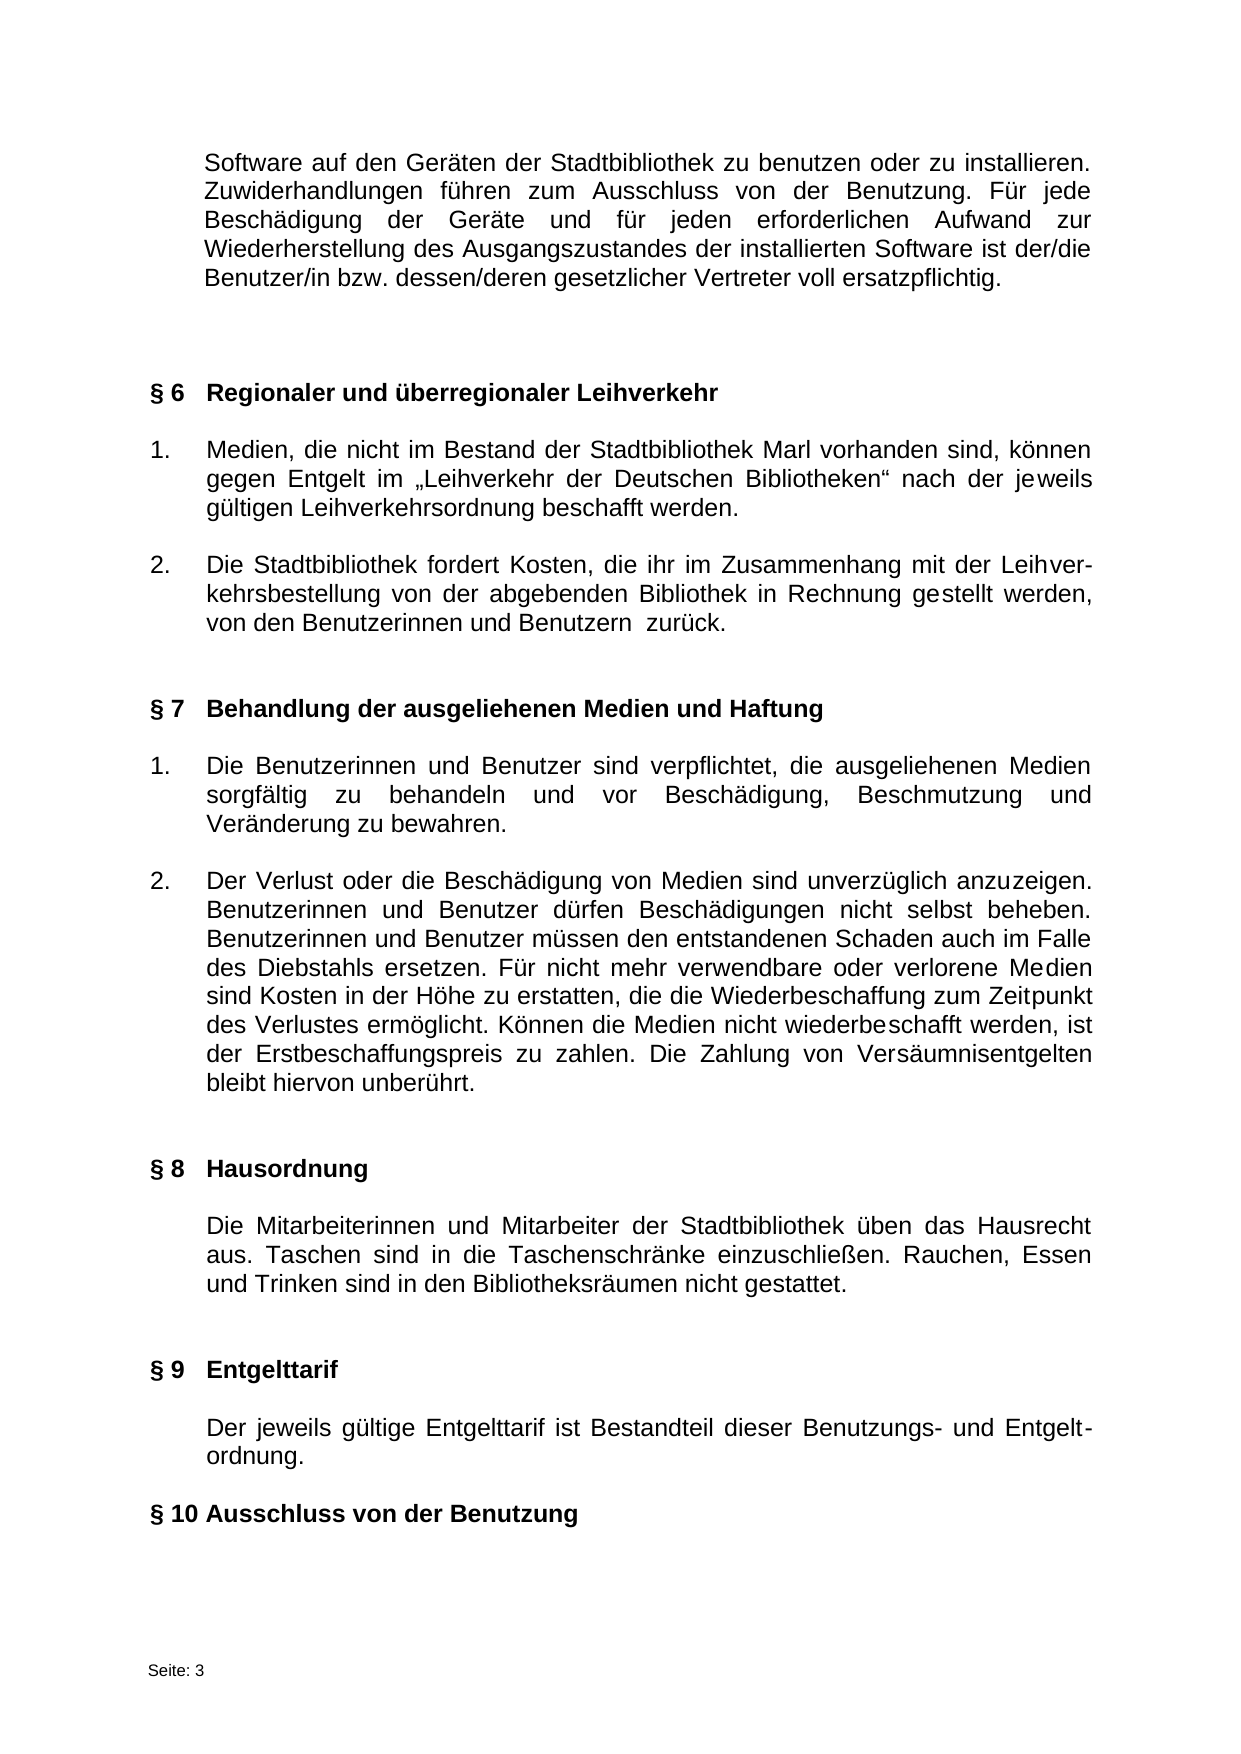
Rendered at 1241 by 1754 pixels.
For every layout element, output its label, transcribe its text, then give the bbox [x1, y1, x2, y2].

text § 9 Entgelttarif [150, 1355, 1093, 1384]
text 2. Die Stadtbibliothek fordert Kosten, die ihr im Zusammenhang mit der Leihverkehrsbestellung von der abgebenden Bibliothek in Rechnung gestellt werden, von den Benutzerinnen und Benutzern zurück. [150, 550, 1093, 636]
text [148, 148, 1093, 291]
text § 6 Regionaler und überregionaler Leihverkehr [150, 378, 1093, 406]
text 2. Der Verlust oder die Beschädigung von Medien sind unverzüglich anzuzeigen. Benutzerinnen und Benutzer dürfen Beschädigungen nicht selbst beheben. Benutzerinnen und Benutzer müssen den entstandenen Schaden auch im Falle des Diebstahls ersetzen. Für nicht mehr verwendbare oder verlorene Medien sind Kosten in der Höhe zu erstatten, die die Wiederbeschaffung zum Zeitpunkt des Verlustes ermöglicht. Können die Medien nicht wiederbeschafft werden, ist der Erstbeschaffungspreis zu zahlen. Die Zahlung von Versäumnisentgelten bleibt hiervon unberührt. [150, 866, 1093, 1096]
text § 7 Behandlung der ausgeliehenen Medien und Haftung [150, 694, 1093, 723]
text Der jeweils gültige Entgelttarif ist Bestandteil dieser Benutzungs- und Entgeltordnung. [150, 1413, 1093, 1470]
text § 10 Ausschluss von der Benutzung [150, 1499, 1093, 1528]
text Die Mitarbeiterinnen und Mitarbeiter der Stadtbibliothek üben das Hausrecht aus. Taschen sind in die Taschenschränke einzuschließen. Rauchen, Essen und Trinken sind in den Bibliotheksräumen nicht gestattet. [150, 1211, 1093, 1298]
text 1. Medien, die nicht im Bestand der Stadtbibliothek Marl vorhanden sind, können gegen Entgelt im „Leihverkehr der Deutschen Bibliotheken“ nach der jeweils gültigen Leihverkehrsordnung beschafft werden. [150, 435, 1093, 521]
text 1. Die Benutzerinnen und Benutzer sind verpflichtet, die ausgeliehenen Medien sorgfältig zu behandeln und vor Beschädigung, Beschmutzung und Veränderung zu bewahren. [150, 751, 1093, 838]
text § 8 Hausordnung [150, 1154, 1093, 1183]
